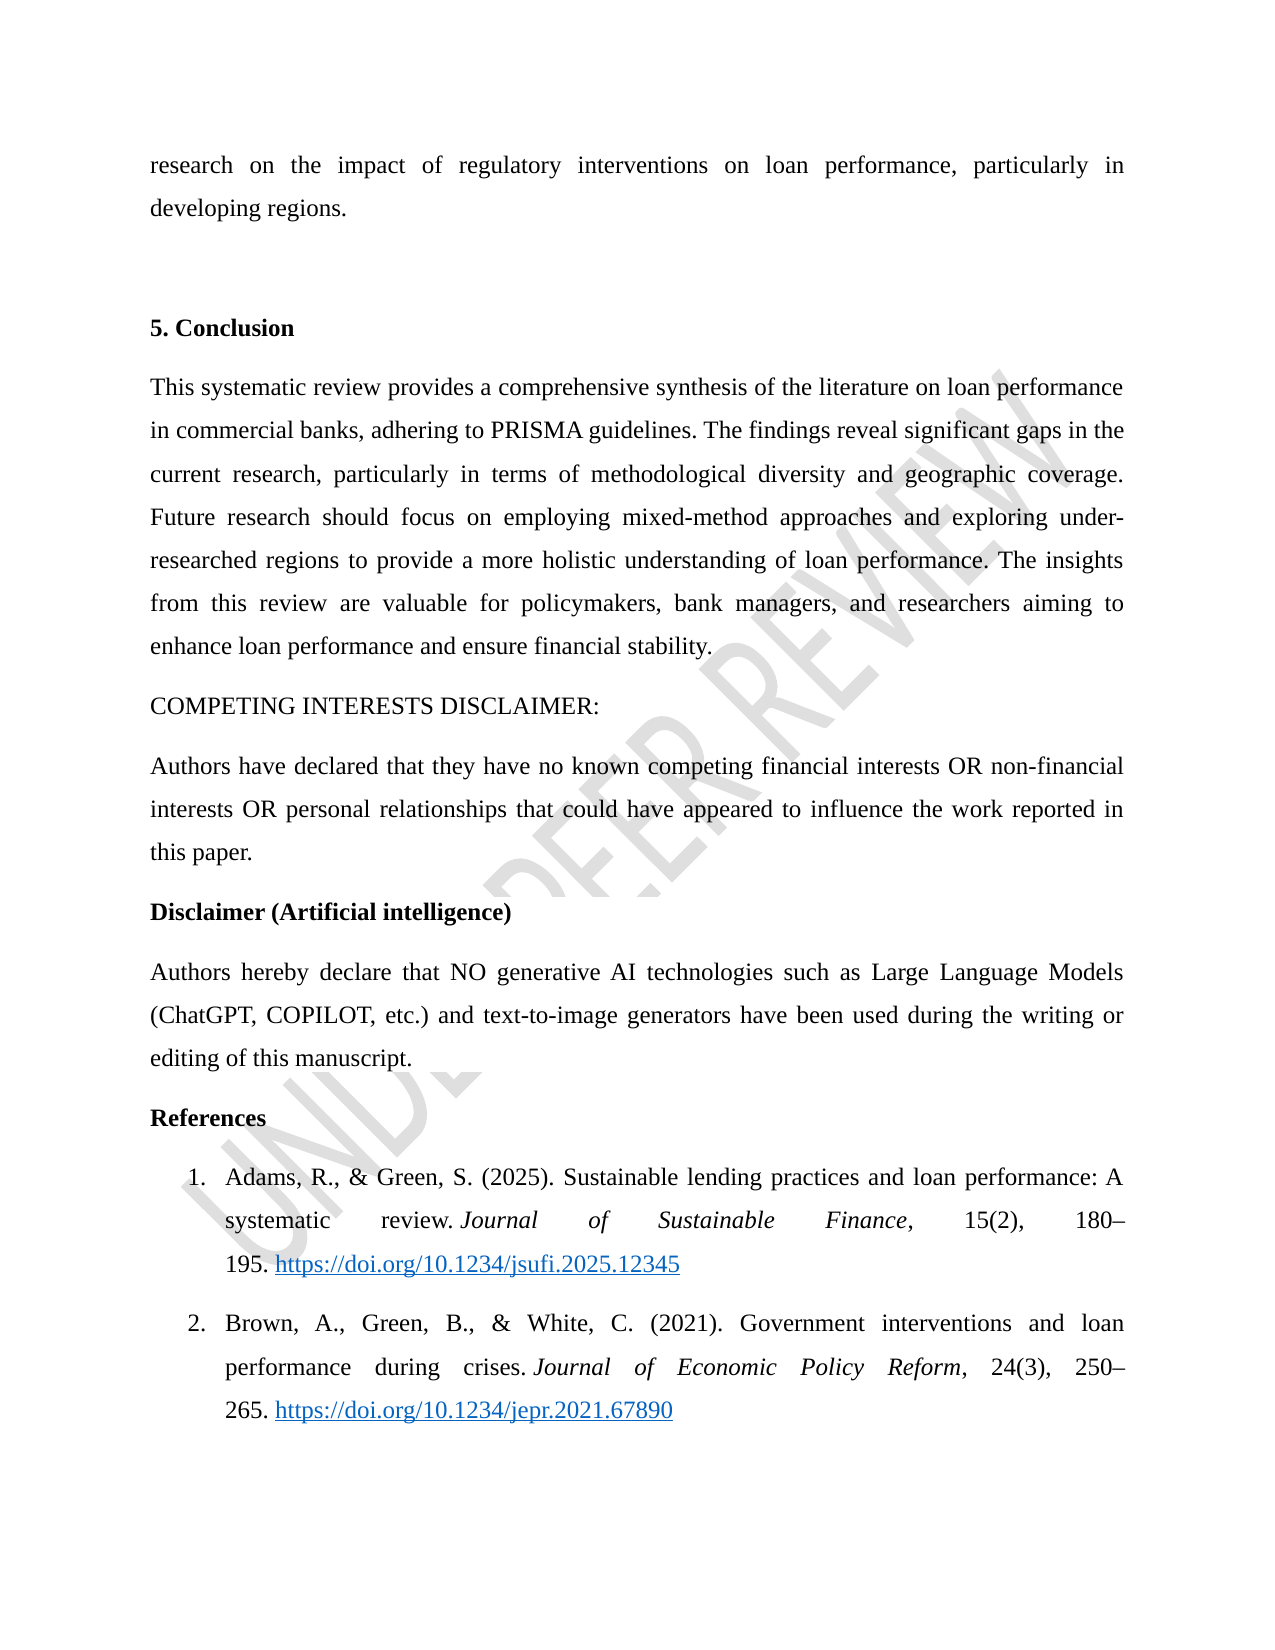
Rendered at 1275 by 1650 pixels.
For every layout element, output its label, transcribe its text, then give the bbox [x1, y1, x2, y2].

list Adams, R., & Green, S. (2025). Sustainable lending practices and loan performance: A systematic review. Journal of Sustainable Finance, 15(2), 180–195. https://doi.org/10.1234/jsufi.2025.12345 [187, 1162, 1125, 1277]
text Disclaimer (Artificial intelligence) [150, 897, 1125, 926]
text References [150, 1103, 1125, 1131]
text 5. Conclusion [150, 313, 1125, 341]
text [150, 150, 1125, 222]
text Authors have declared that they have no known competing financial interests OR non-financial interests OR personal relationships that could have appeared to influence the work reported in this paper. [150, 751, 1125, 866]
text COMPETING INTERESTS DISCLAIMER: [150, 691, 1125, 720]
list Brown, A., Green, B., & White, C. (2021). Government interventions and loan performance during crises. Journal of Economic Policy Reform, 24(3), 250–265. https://doi.org/10.1234/jepr.2021.67890 [187, 1308, 1125, 1423]
text This systematic review provides a comprehensive synthesis of the literature on loan performance in commercial banks, adhering to PRISMA guidelines. The findings reveal significant gaps in the current research, particularly in terms of methodological diversity and geographic coverage. Future research should focus on employing mixed-method approaches and exploring under-researched regions to provide a more holistic understanding of loan performance. The insights from this review are valuable for policymakers, bank managers, and researchers aiming to enhance loan performance and ensure financial stability. [150, 372, 1125, 660]
text Authors hereby declare that NO generative AI technologies such as Large Language Models (ChatGPT, COPILOT, etc.) and text-to-image generators have been used during the writing or editing of this manuscript. [150, 957, 1125, 1072]
